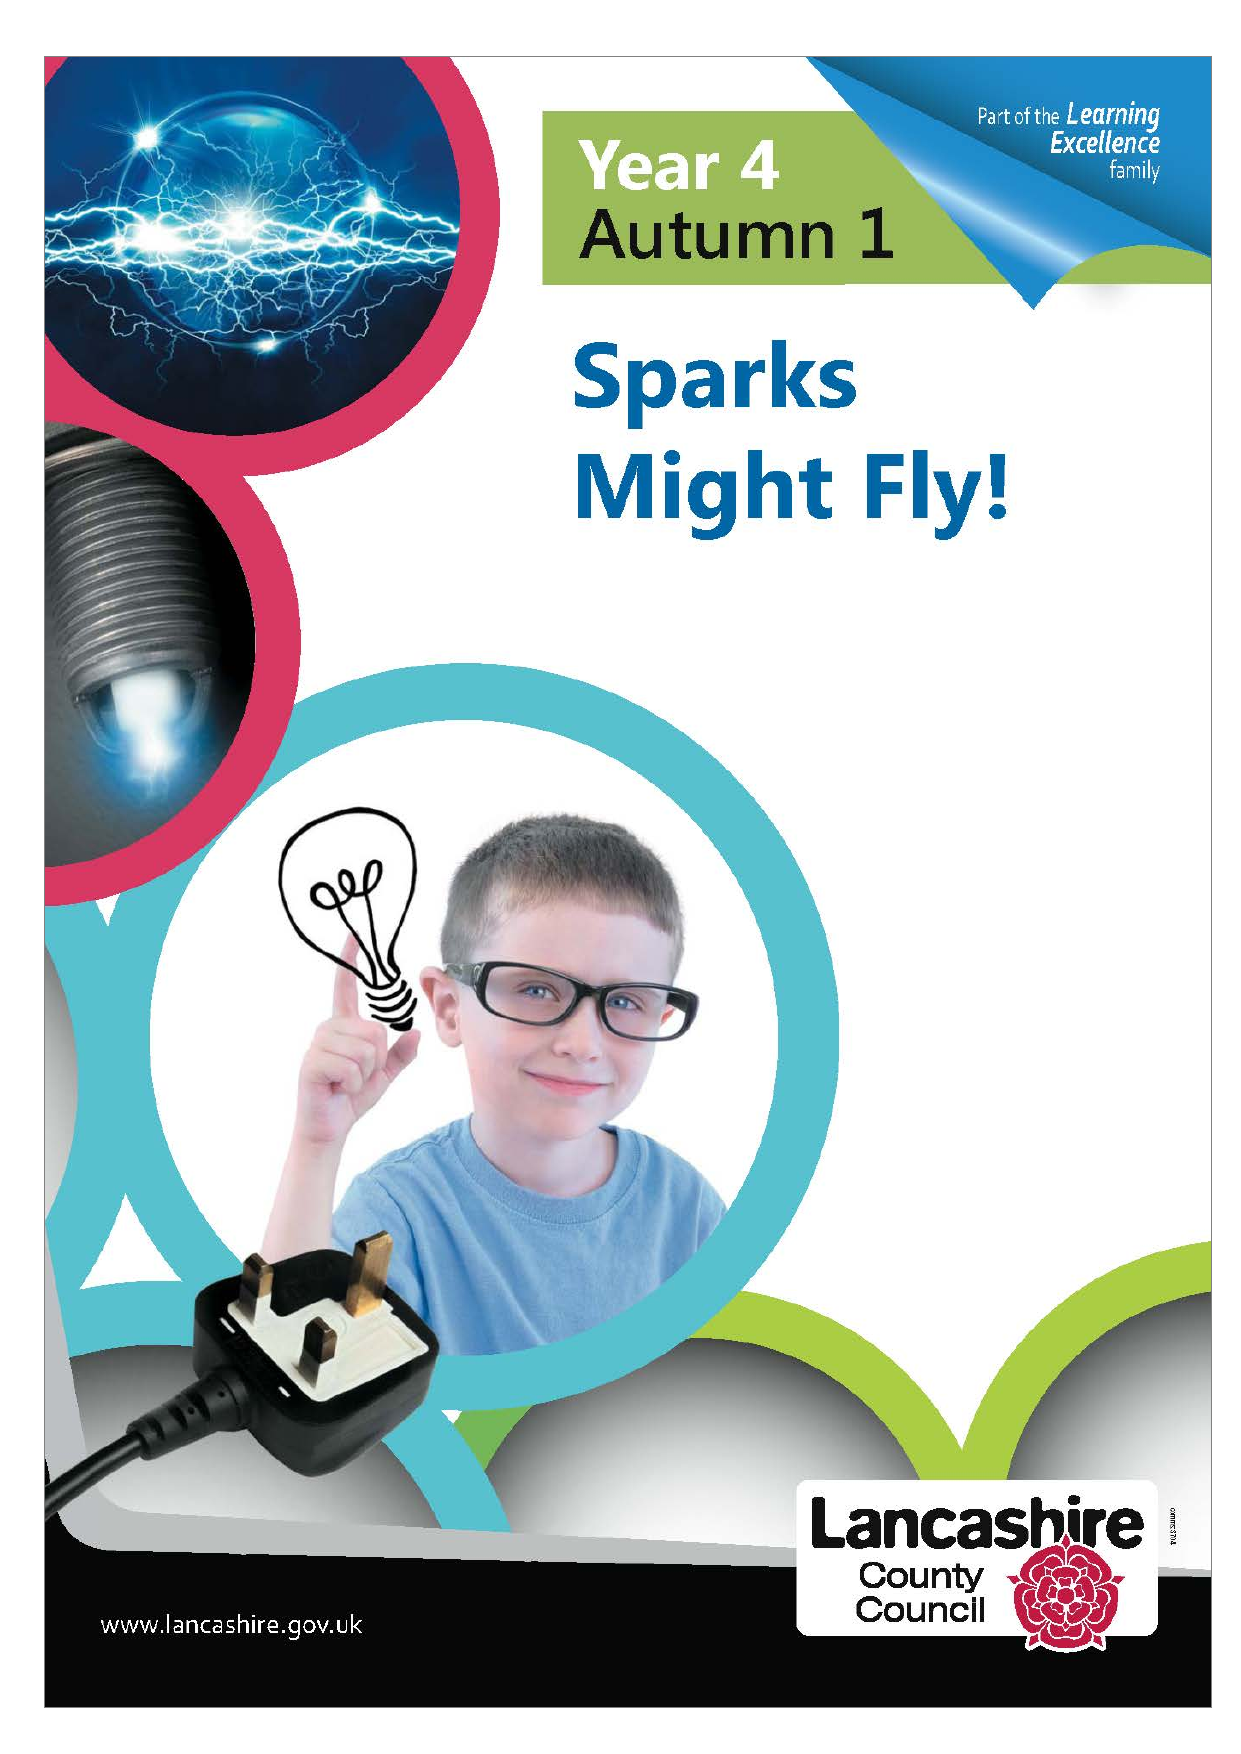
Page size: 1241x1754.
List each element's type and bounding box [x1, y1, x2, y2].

picture [45, 57, 1211, 1707]
